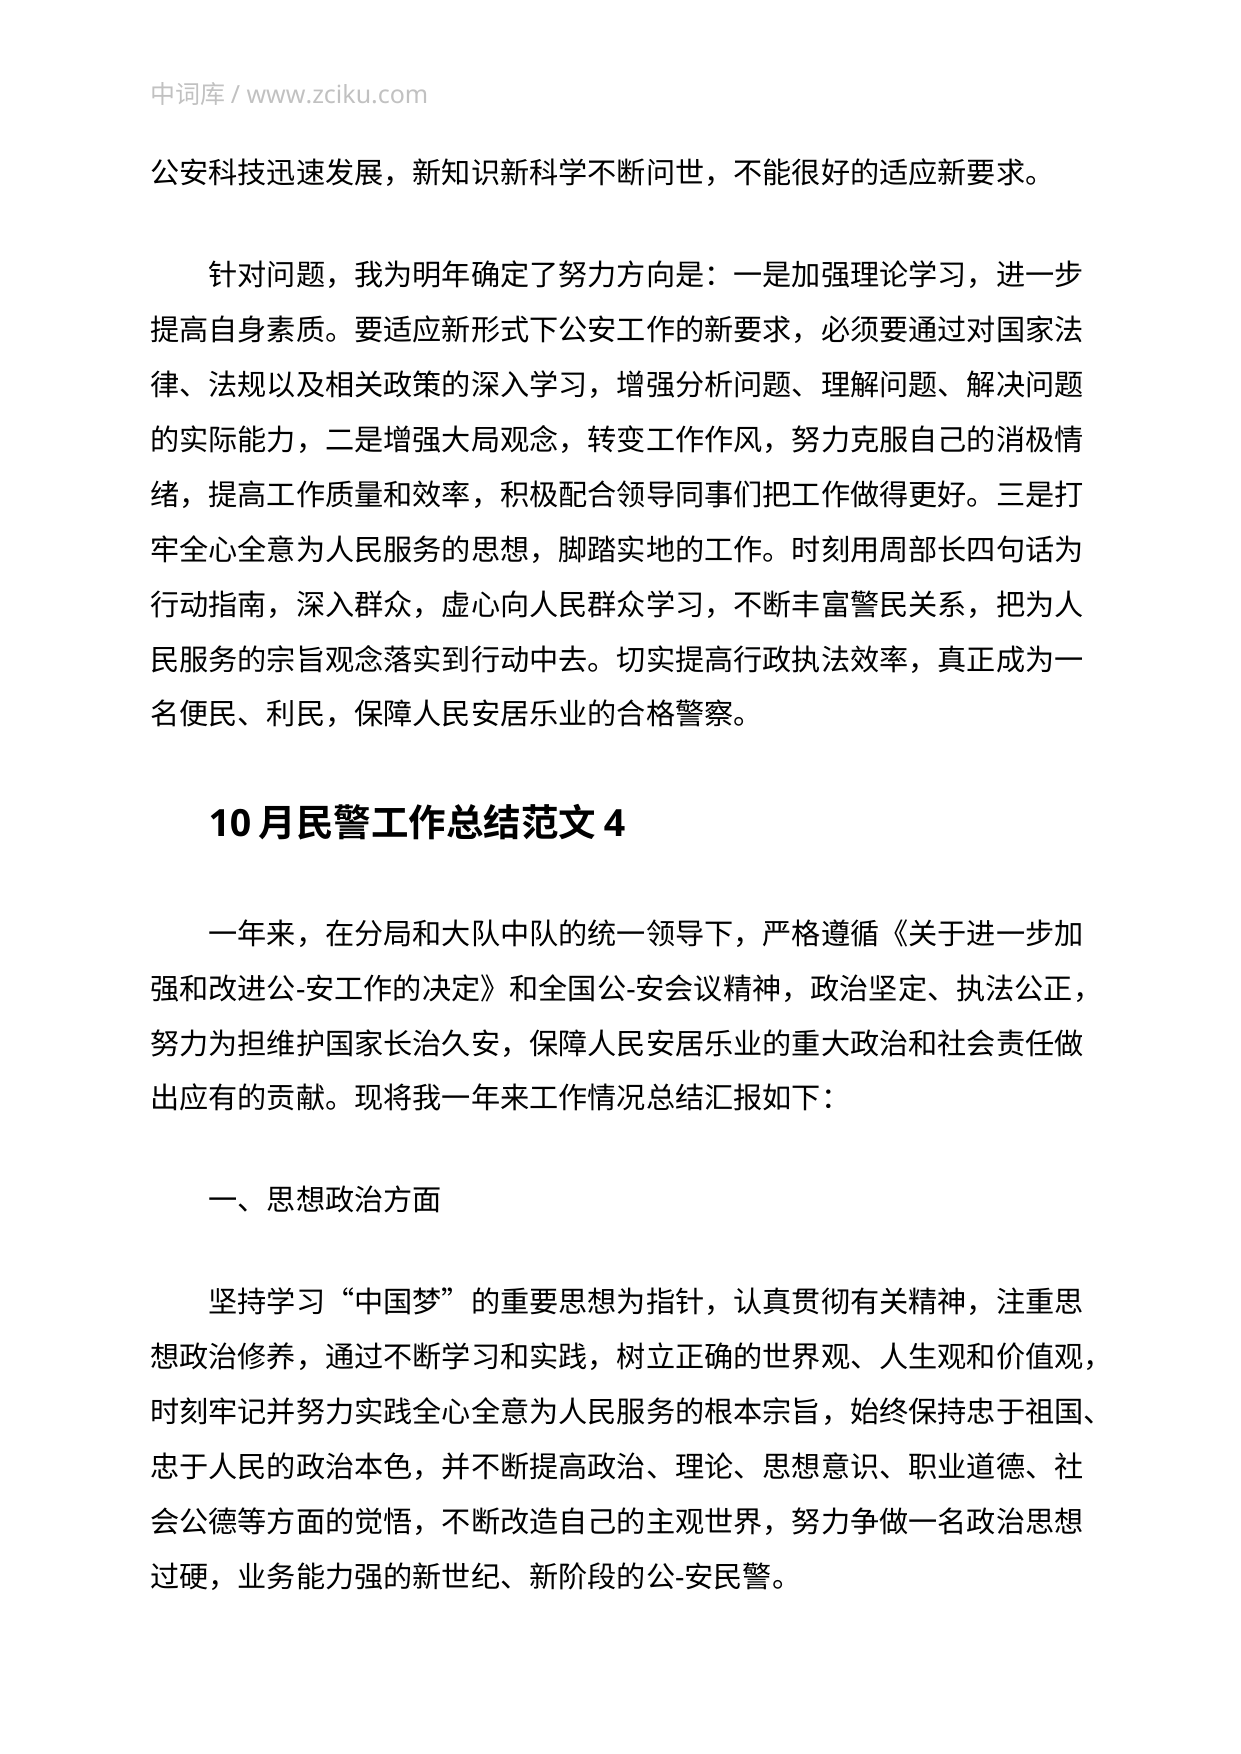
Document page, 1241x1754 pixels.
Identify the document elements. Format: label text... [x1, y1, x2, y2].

text 针对问题，我为明年确定了努力方向是：一是加强理论学习，进一步提高自身素质。要适应新形式下公安工作的新要求，必须要通过对国家法律、法规以及相关政策的深入学习，增强分析问题、理解问题、解决问题的实际能力，二是增强大局观念，转变工作作风，努力克服自己的消极情绪，提高工作质量和效率，积极配合领导同事们把工作做得更好。三是打牢全心全意为人民服务的思想，脚踏实地的工作。时刻用周部长四句话为行动指南，深入群众，虚心向人民群众学习，不断丰富警民关系，把为人民服务的宗旨观念落实到行动中去。切实提高行政执法效率，真正成为一名便民、利民，保障人民安居乐业的合格警察。 [150, 252, 1090, 733]
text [150, 150, 1090, 192]
text 一年来，在分局和大队中队的统一领导下，严格遵循《关于进一步加强和改进公-安工作的决定》和全国公-安会议精神，政治坚定、执法公正，努力为担维护国家长治久安，保障人民安居乐业的重大政治和社会责任做出应有的贡献。现将我一年来工作情况总结汇报如下： [150, 910, 1090, 1117]
text 坚持学习“中国梦”的重要思想为指针，认真贯彻有关精神，注重思想政治修养，通过不断学习和实践，树立正确的世界观、人生观和价值观，时刻牢记并努力实践全心全意为人民服务的根本宗旨，始终保持忠于祖国、忠于人民的政治本色，并不断提高政治、理论、思想意识、职业道德、社会公德等方面的觉悟，不断改造自己的主观世界，努力争做一名政治思想过硬，业务能力强的新世纪、新阶段的公-安民警。 [150, 1279, 1090, 1596]
text 10月民警工作总结范文4 [150, 793, 1090, 847]
text 一、思想政治方面 [150, 1177, 1090, 1219]
